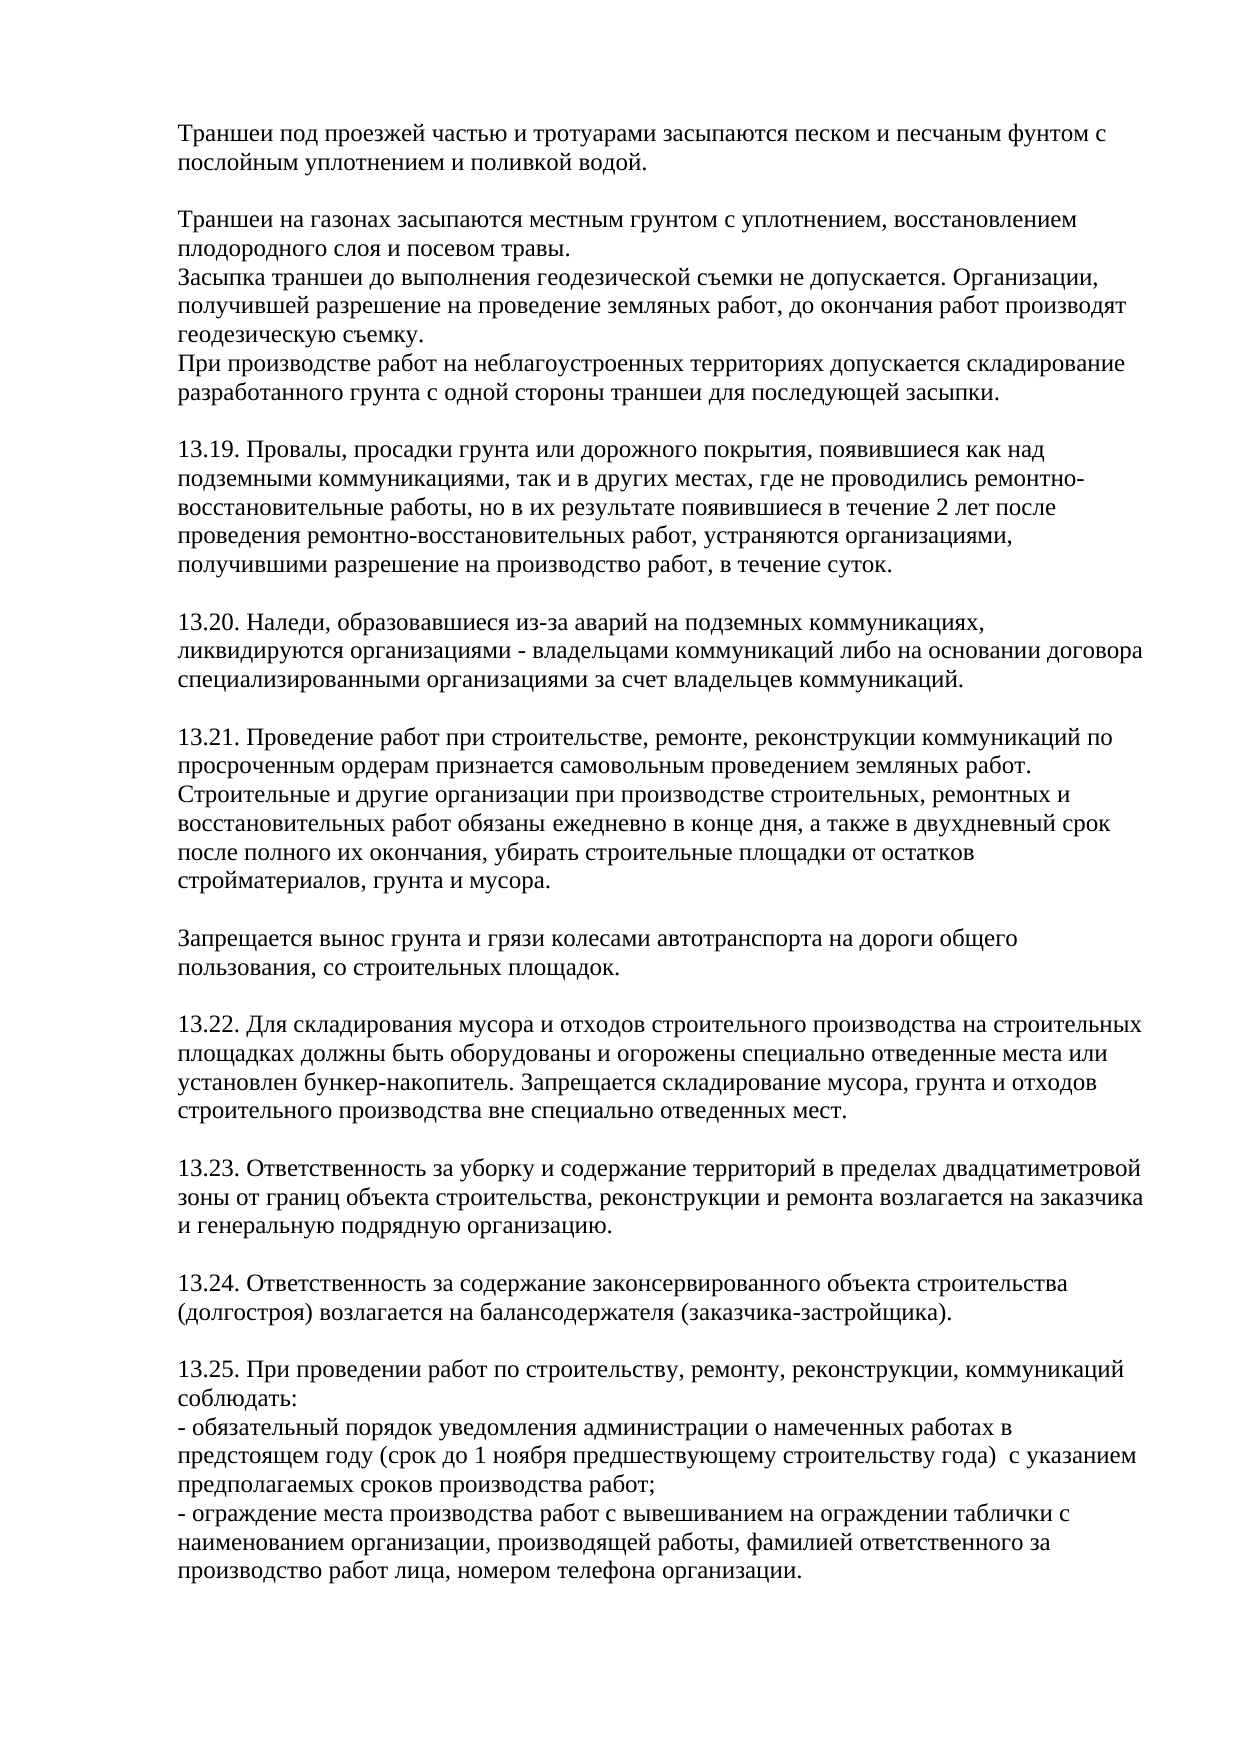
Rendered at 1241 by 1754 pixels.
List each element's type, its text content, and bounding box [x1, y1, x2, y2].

text 13.23. Ответственность за уборку и содержание территорий в пределах двадцатиметровой зоны от границ объекта строительства, реконструкции и ремонта возлагается на заказчика и генеральную подрядную организацию. [177, 1153, 1152, 1239]
text 13.20. Наледи, образовавшиеся из-за аварий на подземных коммуникациях, ликвидируются организациями - владельцами коммуникаций либо на основании договора специализированными организациями за счет владельцев коммуникаций. [177, 607, 1152, 693]
text При производстве работ на неблагоустроенных территориях допускается складирование разработанного грунта с одной стороны траншеи для последующей засыпки. [177, 348, 1152, 406]
text 13.24. Ответственность за содержание законсервированного объекта строительства (долгостроя) возлагается на балансодержателя (заказчика-застройщика). [177, 1268, 1152, 1326]
text Запрещается вынос грунта и грязи колесами автотранспорта на дороги общего пользования, со строительных площадок. [177, 923, 1152, 981]
text - обязательный порядок уведомления администрации о намеченных работах в предстоящем году (срок до 1 ноября предшествующему строительству года) с указанием предполагаемых сроков производства работ; [177, 1412, 1152, 1498]
text 13.19. Провалы, просадки грунта или дорожного покрытия, появившиеся как над подземными коммуникациями, так и в других местах, где не проводились ремонтно-восстановительные работы, но в их результате появившиеся в течение 2 лет после проведения ремонтно-восстановительных работ, устраняются организациями, получившими разрешение на производство работ, в течение суток. [177, 434, 1152, 578]
text 13.25. При проведении работ по строительству, ремонту, реконструкции, коммуникаций соблюдать: [177, 1354, 1152, 1412]
text Траншеи под проезжей частью и тротуарами засыпаются песком и песчаным фунтом с послойным уплотнением и поливкой водой. [177, 118, 1152, 176]
text 13.22. Для складирования мусора и отходов строительного производства на строительных площадках должны быть оборудованы и огорожены специально отведенные места или установлен бункер-накопитель. Запрещается складирование мусора, грунта и отходов строительного производства вне специально отведенных мест. [177, 1009, 1152, 1124]
text Траншеи на газонах засыпаются местным грунтом с уплотнением, восстановлением плодородного слоя и посевом травы. [177, 204, 1152, 262]
text 13.21. Проведение работ при строительстве, ремонте, реконструкции коммуникаций по просроченным ордерам признается самовольным проведением земляных работ. [177, 722, 1152, 779]
text Строительные и другие организации при производстве строительных, ремонтных и восстановительных работ обязаны ежедневно в конце дня, а также в двухдневный срок после полного их окончания, убирать строительные площадки от остатков стройматериалов, грунта и мусора. [177, 779, 1152, 894]
text Засыпка траншеи до выполнения геодезической съемки не допускается. Организации, получившей разрешение на проведение земляных работ, до окончания работ производят геодезическую съемку. [177, 262, 1152, 348]
text - ограждение места производства работ с вывешиванием на ограждении таблички с наименованием организации, производящей работы, фамилией ответственного за производство работ лица, номером телефона организации. [177, 1498, 1152, 1584]
